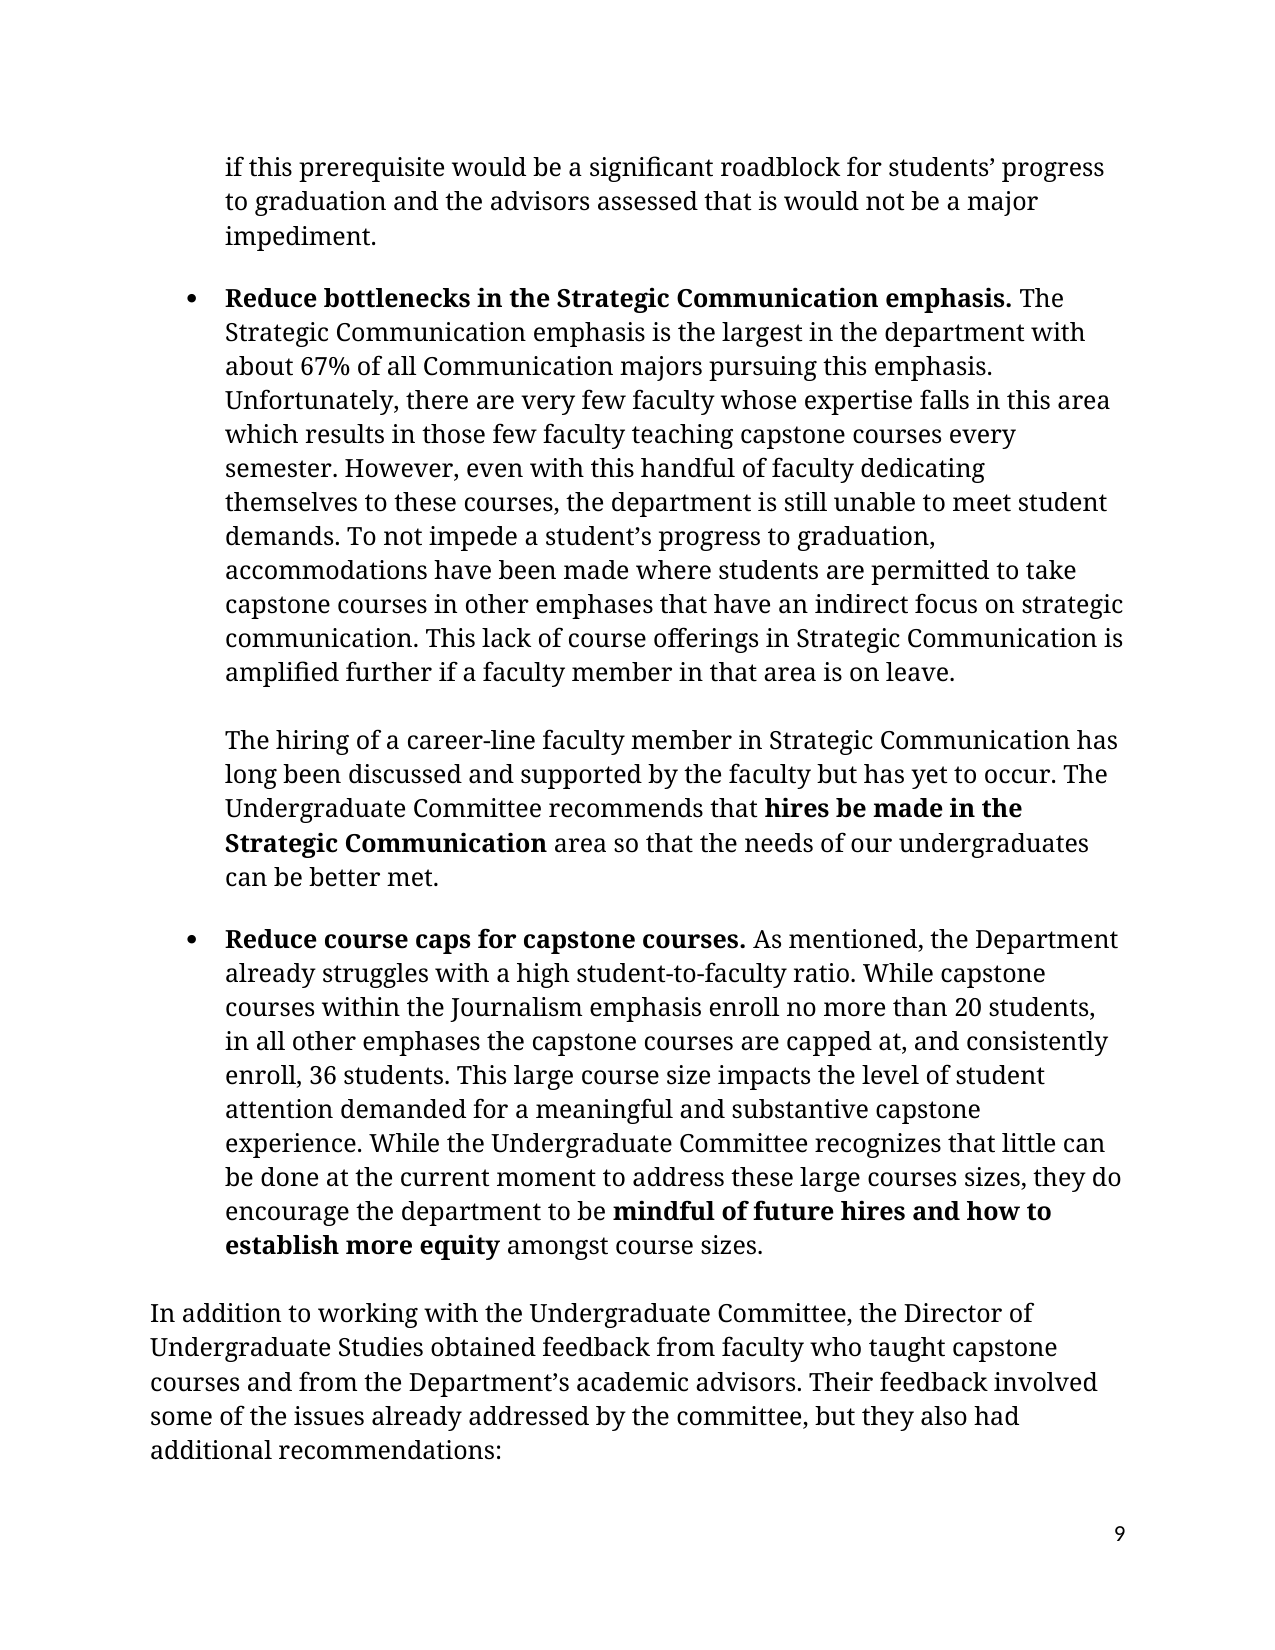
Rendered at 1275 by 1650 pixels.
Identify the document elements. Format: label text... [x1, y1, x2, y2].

text In addition to working with the Undergraduate Committee, the Director of Undergraduate Studies obtained feedback from faculty who taught capstone courses and from the Department’s academic advisors. Their feedback involved some of the issues already addressed by the committee, but they also had additional recommendations: [150, 1296, 1125, 1466]
list Reduce bottlenecks in the Strategic Communication emphasis. The Strategic Communication emphasis is the largest in the department with about 67% of all Communication majors pursuing this emphasis. Unfortunately, there are very few faculty whose expertise falls in this area which results in those few faculty teaching capstone courses every semester. However, even with this handful of faculty dedicating themselves to these courses, the department is still unable to meet student demands. To not impede a student’s progress to graduation, accommodations have been made where students are permitted to take capstone courses in other emphases that have an indirect focus on strategic communication. This lack of course offerings in Strategic Communication is amplified further if a faculty member in that area is on leave. The hiring of a career-line faculty member in Strategic Communication has long been discussed and supported by the faculty but has yet to occur. The Undergraduate Committee recommends that hires be made in the Strategic Communication area so that the needs of our undergraduates can be better met. [187, 280, 1125, 921]
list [187, 150, 1125, 280]
list Reduce course caps for capstone courses. As mentioned, the Department already struggles with a high student-to-faculty ratio. While capstone courses within the Journalism emphasis enroll no more than 20 students, in all other emphases the capstone courses are capped at, and consistently enroll, 36 students. This large course size impacts the level of student attention demanded for a meaningful and substantive capstone experience. While the Undergraduate Committee recognizes that little can be done at the current moment to address these large courses sizes, they do encourage the department to be mindful of future hires and how to establish more equity amongst course sizes. [187, 921, 1125, 1262]
